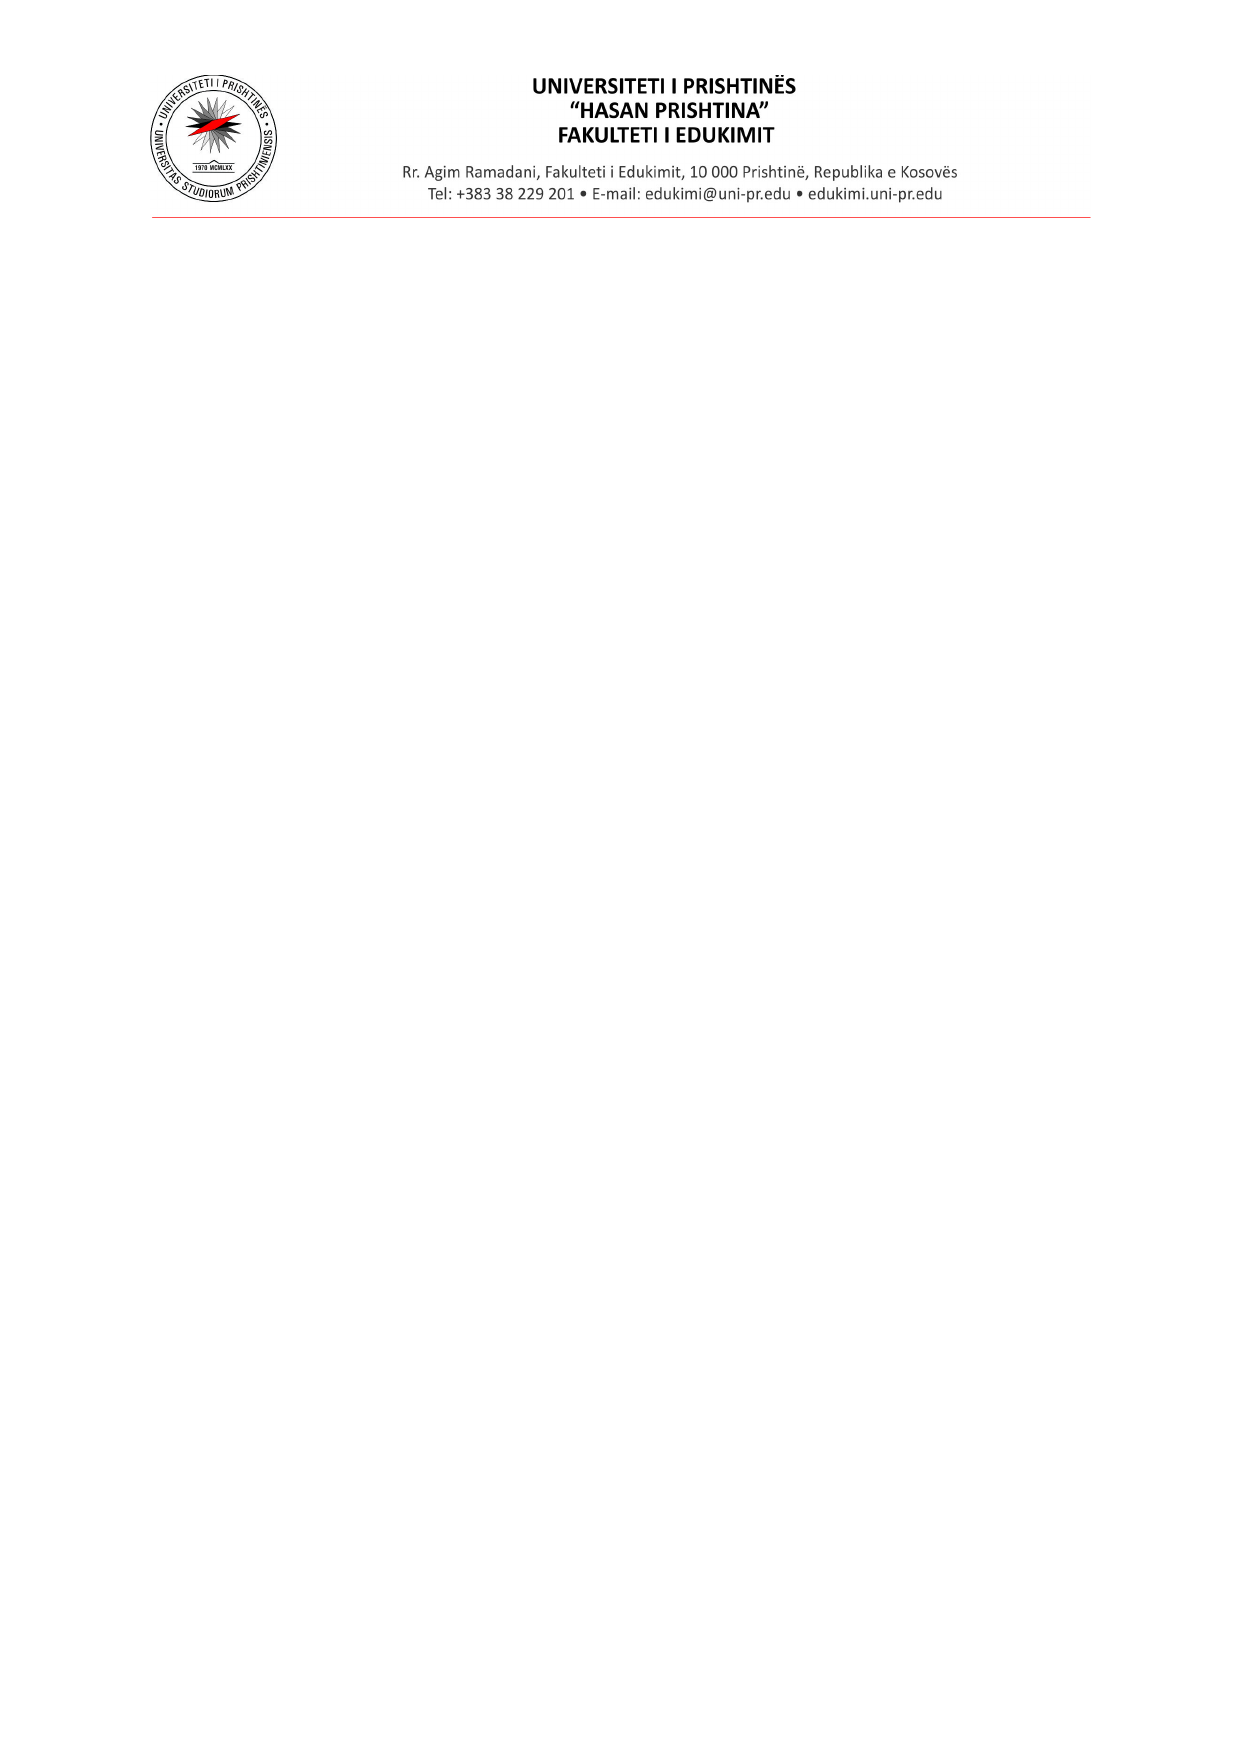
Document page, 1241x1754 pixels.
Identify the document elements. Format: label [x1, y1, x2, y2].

picture [150, 75, 1091, 218]
